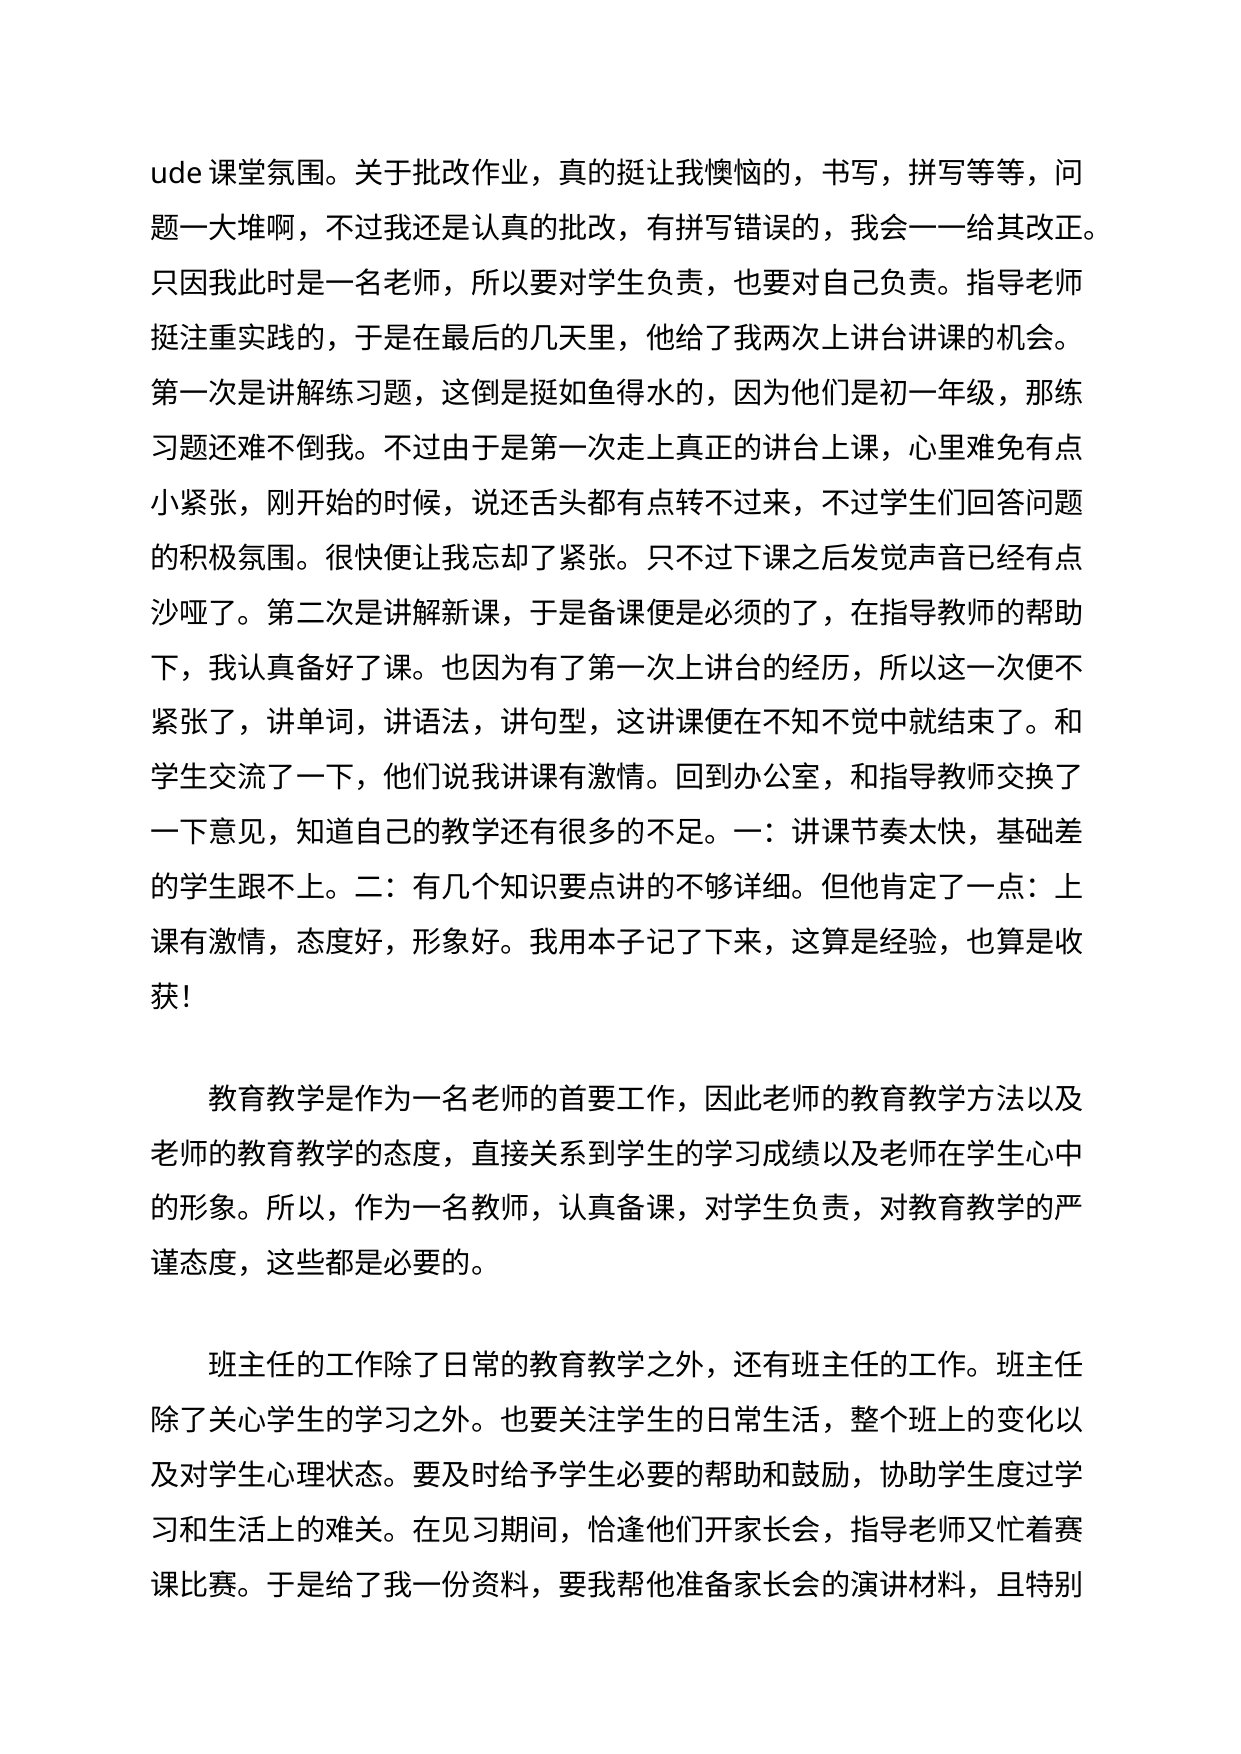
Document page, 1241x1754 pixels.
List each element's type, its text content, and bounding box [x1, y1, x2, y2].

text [150, 150, 1090, 1016]
text 教育教学是作为一名老师的首要工作，因此老师的教育教学方法以及老师的教育教学的态度，直接关系到学生的学习成绩以及老师在学生心中的形象。所以，作为一名教师，认真备课，对学生负责，对教育教学的严谨态度，这些都是必要的。 [150, 1075, 1090, 1282]
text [150, 1342, 1090, 1604]
